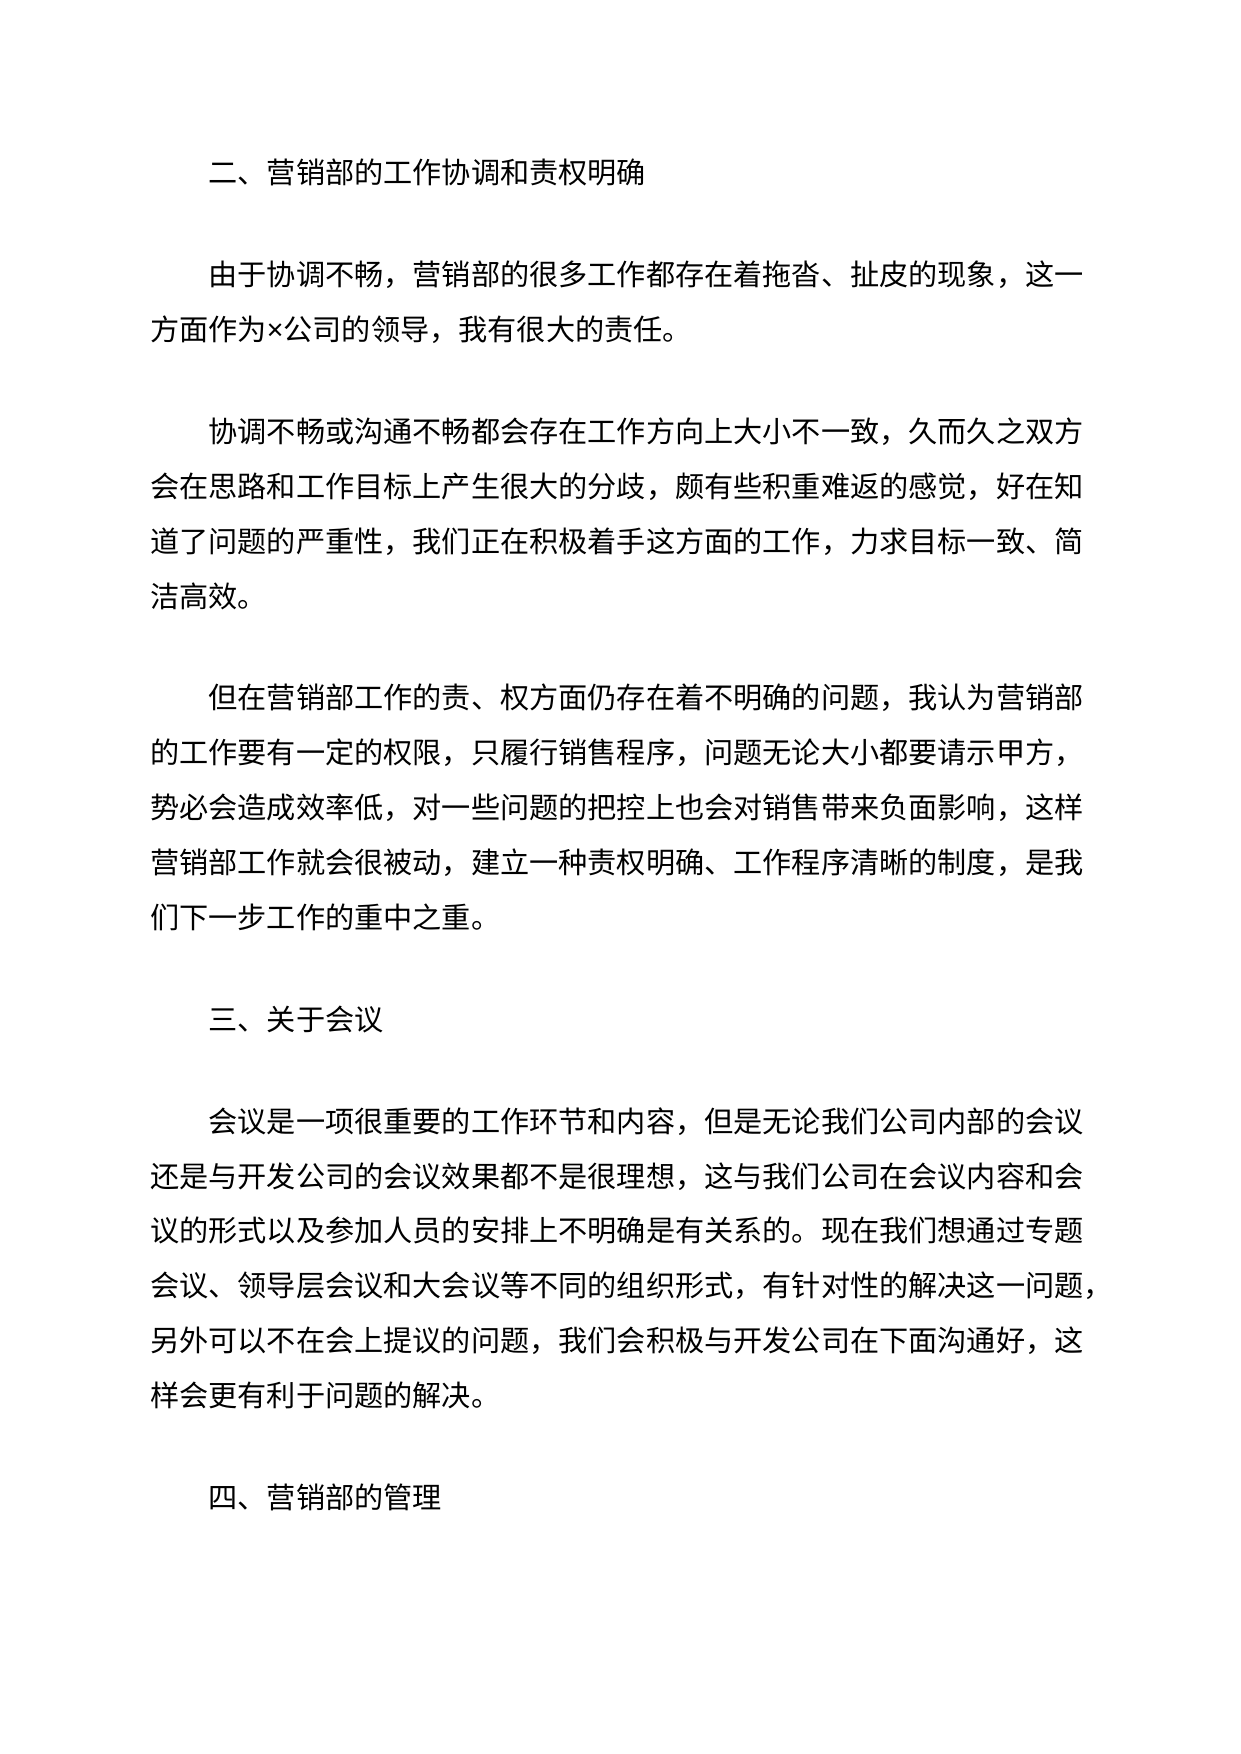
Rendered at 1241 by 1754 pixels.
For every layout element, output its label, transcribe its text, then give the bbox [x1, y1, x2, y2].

text 但在营销部工作的责、权方面仍存在着不明确的问题，我认为营销部的工作要有一定的权限，只履行销售程序，问题无论大小都要请示甲方，势必会造成效率低，对一些问题的把控上也会对销售带来负面影响，这样营销部工作就会很被动，建立一种责权明确、工作程序清晰的制度，是我们下一步工作的重中之重。 [150, 675, 1090, 937]
text 由于协调不畅，营销部的很多工作都存在着拖沓、扯皮的现象，这一方面作为×公司的领导，我有很大的责任。 [150, 252, 1090, 349]
text 会议是一项很重要的工作环节和内容，但是无论我们公司内部的会议还是与开发公司的会议效果都不是很理想，这与我们公司在会议内容和会议的形式以及参加人员的安排上不明确是有关系的。现在我们想通过专题会议、领导层会议和大会议等不同的组织形式，有针对性的解决这一问题，另外可以不在会上提议的问题，我们会积极与开发公司在下面沟通好，这样会更有利于问题的解决。 [150, 1098, 1090, 1415]
text 三、关于会议 [150, 996, 1090, 1039]
text 四、营销部的管理 [150, 1474, 1090, 1517]
text 协调不畅或沟通不畅都会存在工作方向上大小不一致，久而久之双方会在思路和工作目标上产生很大的分歧，颇有些积重难返的感觉，好在知道了问题的严重性，我们正在积极着手这方面的工作，力求目标一致、简洁高效。 [150, 409, 1090, 616]
text 二、营销部的工作协调和责权明确 [150, 150, 1090, 192]
